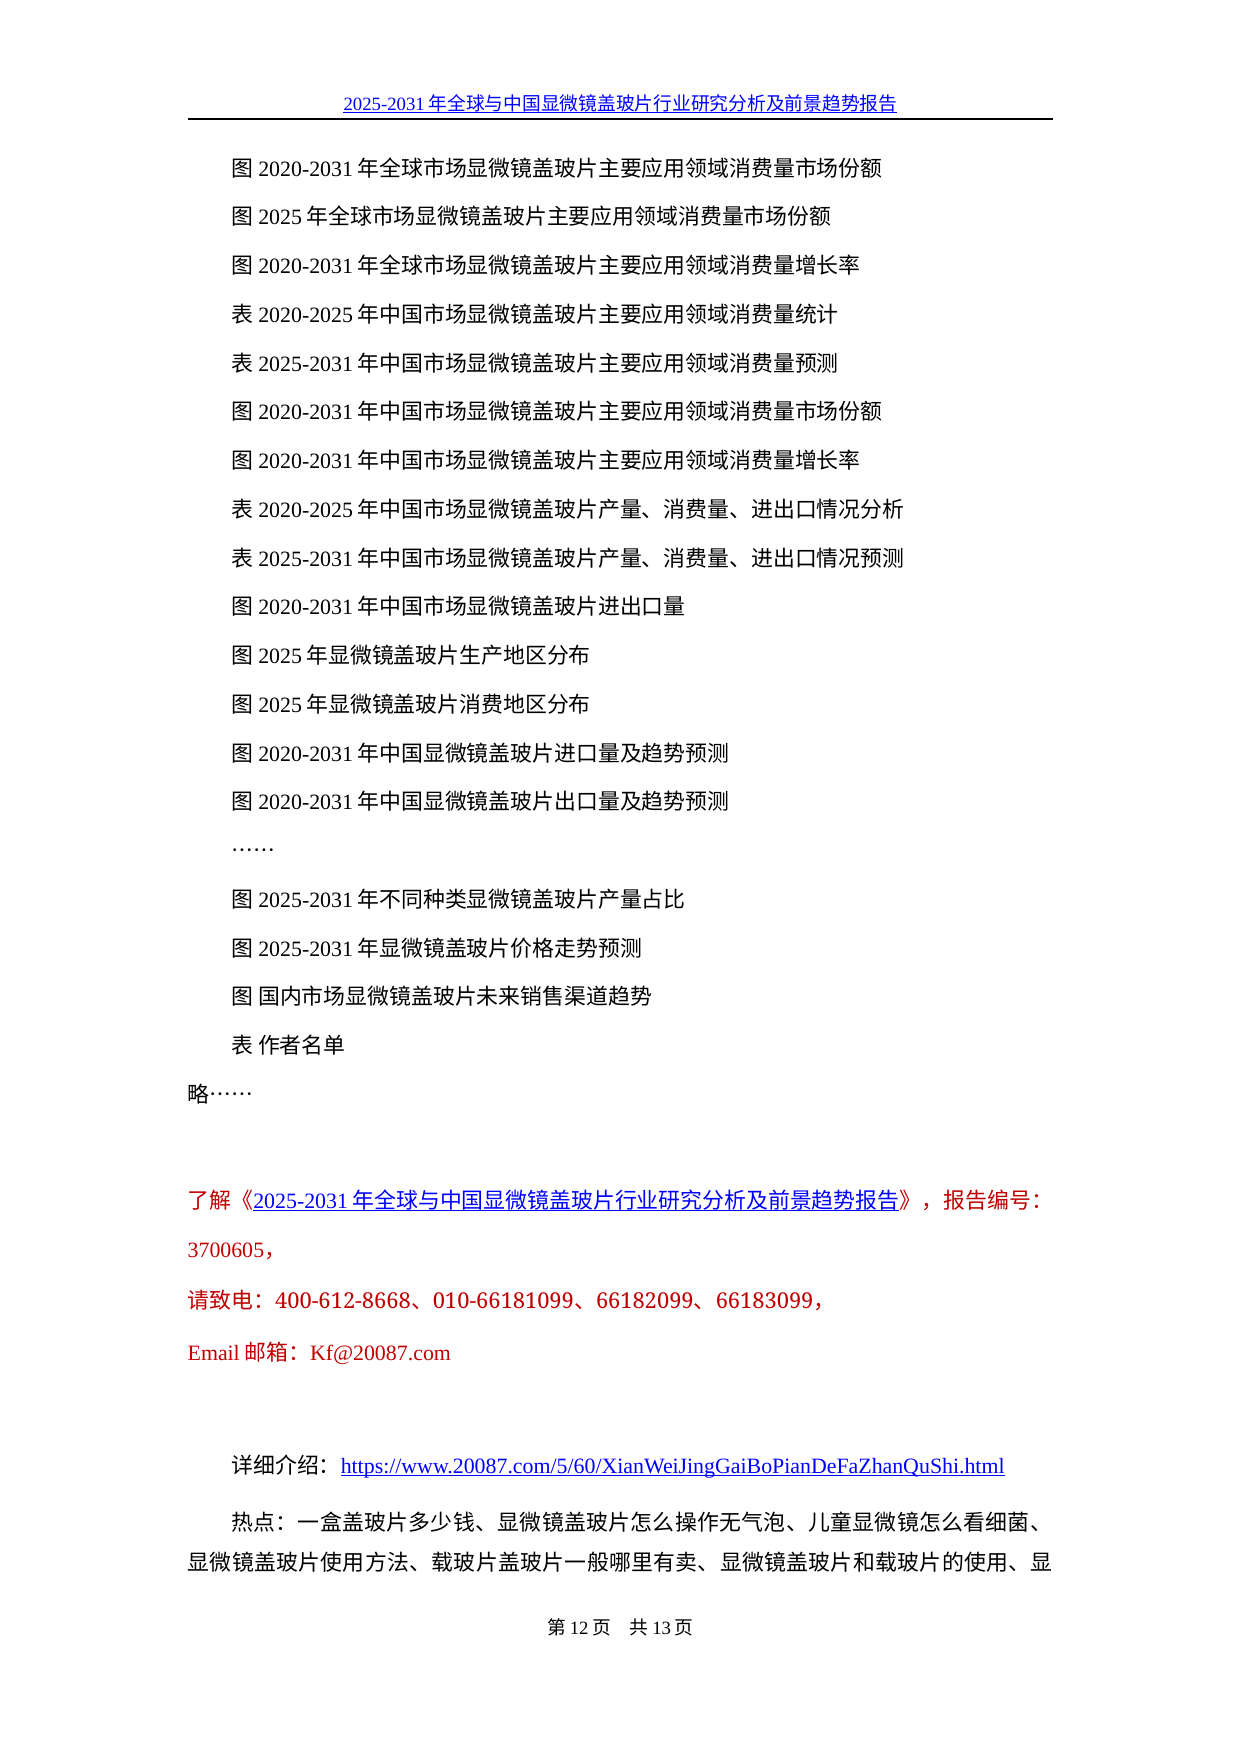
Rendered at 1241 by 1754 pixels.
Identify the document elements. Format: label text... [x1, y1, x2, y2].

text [187, 150, 1053, 1109]
text 了解《2025-2031年全球与中国显微镜盖玻片行业研究分析及前景趋势报告》，报告编号：3700605， [187, 1183, 1053, 1264]
text 请致电：400-612-8668、010-66181099、66182099、66183099， [187, 1283, 1053, 1316]
text Email邮箱：Kf@20087.com [187, 1335, 1053, 1367]
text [187, 1504, 1053, 1577]
text 详细介绍：https://www.20087.com/5/60/XianWeiJingGaiBoPianDeFaZhanQuShi.html [187, 1448, 1053, 1480]
